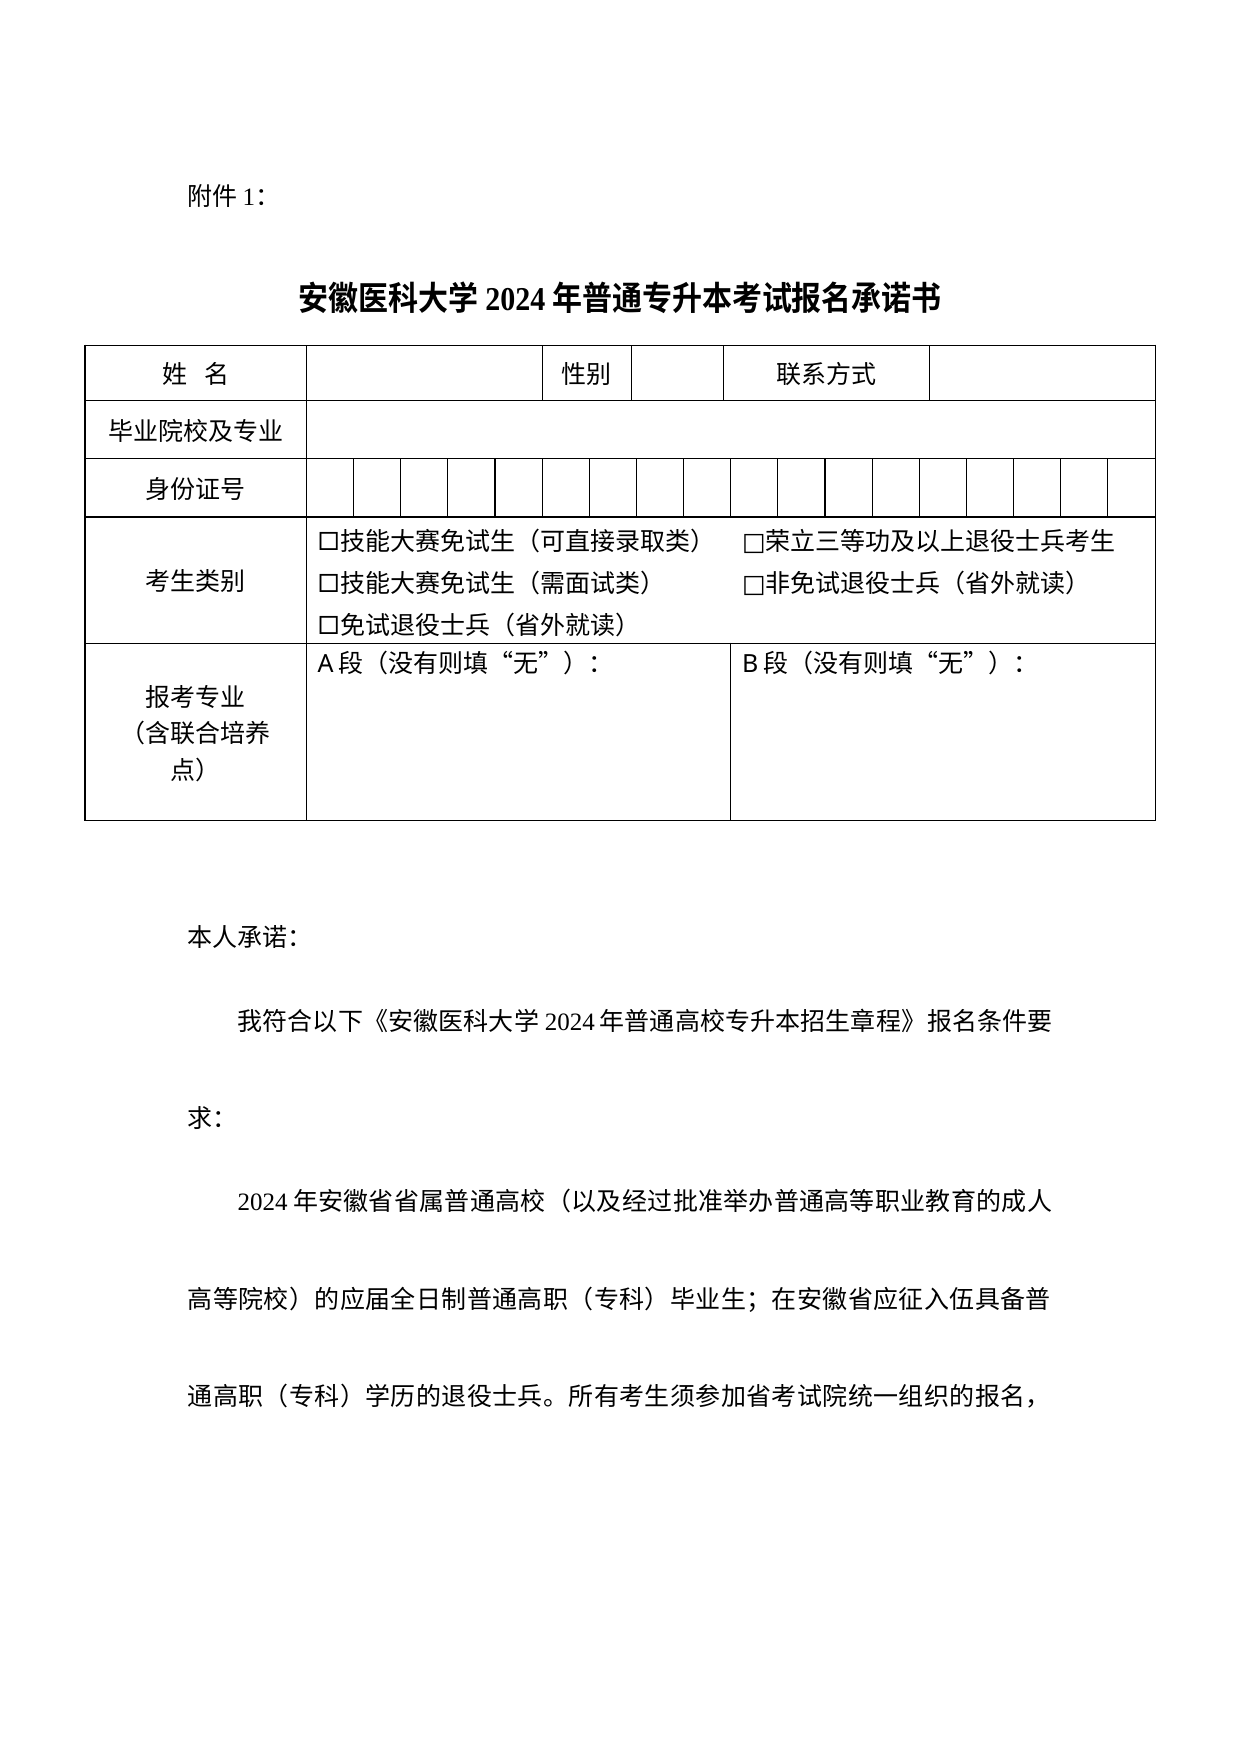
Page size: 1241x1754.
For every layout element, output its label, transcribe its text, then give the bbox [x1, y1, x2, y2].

table_cell [448, 459, 494, 516]
table_cell A段（没有则填“无”）： [307, 644, 730, 820]
table_cell [778, 459, 824, 516]
table_cell [354, 459, 400, 516]
table_cell [637, 459, 683, 516]
table_header [307, 346, 542, 400]
table_cell [873, 459, 919, 516]
table_header 联系方式 [724, 346, 929, 400]
table_cell [1061, 459, 1107, 516]
text 本人承诺： [187, 903, 1053, 968]
table_cell [307, 459, 353, 516]
table_cell 毕业院校及专业 [86, 401, 306, 458]
table_cell [543, 459, 589, 516]
table_cell B段（没有则填“无”）： [731, 644, 1155, 820]
table_cell [496, 459, 542, 516]
table_cell 考生类别 [86, 518, 306, 642]
table_cell [967, 459, 1013, 516]
text 安徽医科大学2024年普通专升本考试报名承诺书 [187, 263, 1053, 328]
table_cell [590, 459, 636, 516]
text 我符合以下《安徽医科大学2024年普通高校专升本招生章程》报名条件要求： [187, 987, 1053, 1149]
table_cell □荣立三等功及以上退役士兵考生 □非免试退役士兵（省外就读） [731, 518, 1155, 642]
table_cell 技能大赛免试生（可直接录取类） 技能大赛免试生（需面试类） 免试退役士兵（省外就读） [307, 518, 731, 642]
table_cell [920, 459, 966, 516]
table_header [930, 346, 1155, 400]
table_cell [1108, 459, 1155, 516]
table_cell [1014, 459, 1060, 516]
table_cell [731, 459, 777, 516]
table_header 性别 [543, 346, 631, 400]
table_cell [307, 401, 1155, 458]
text 附件1： [187, 162, 1053, 227]
table_header 姓 名 [86, 346, 306, 400]
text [187, 1167, 1053, 1427]
table_cell [401, 459, 447, 516]
table_cell [826, 459, 872, 516]
table_cell 身份证号 [86, 459, 306, 516]
table_cell [684, 459, 730, 516]
table_header [632, 346, 723, 400]
table_cell 报考专业 （含联合培养点） [86, 644, 306, 820]
